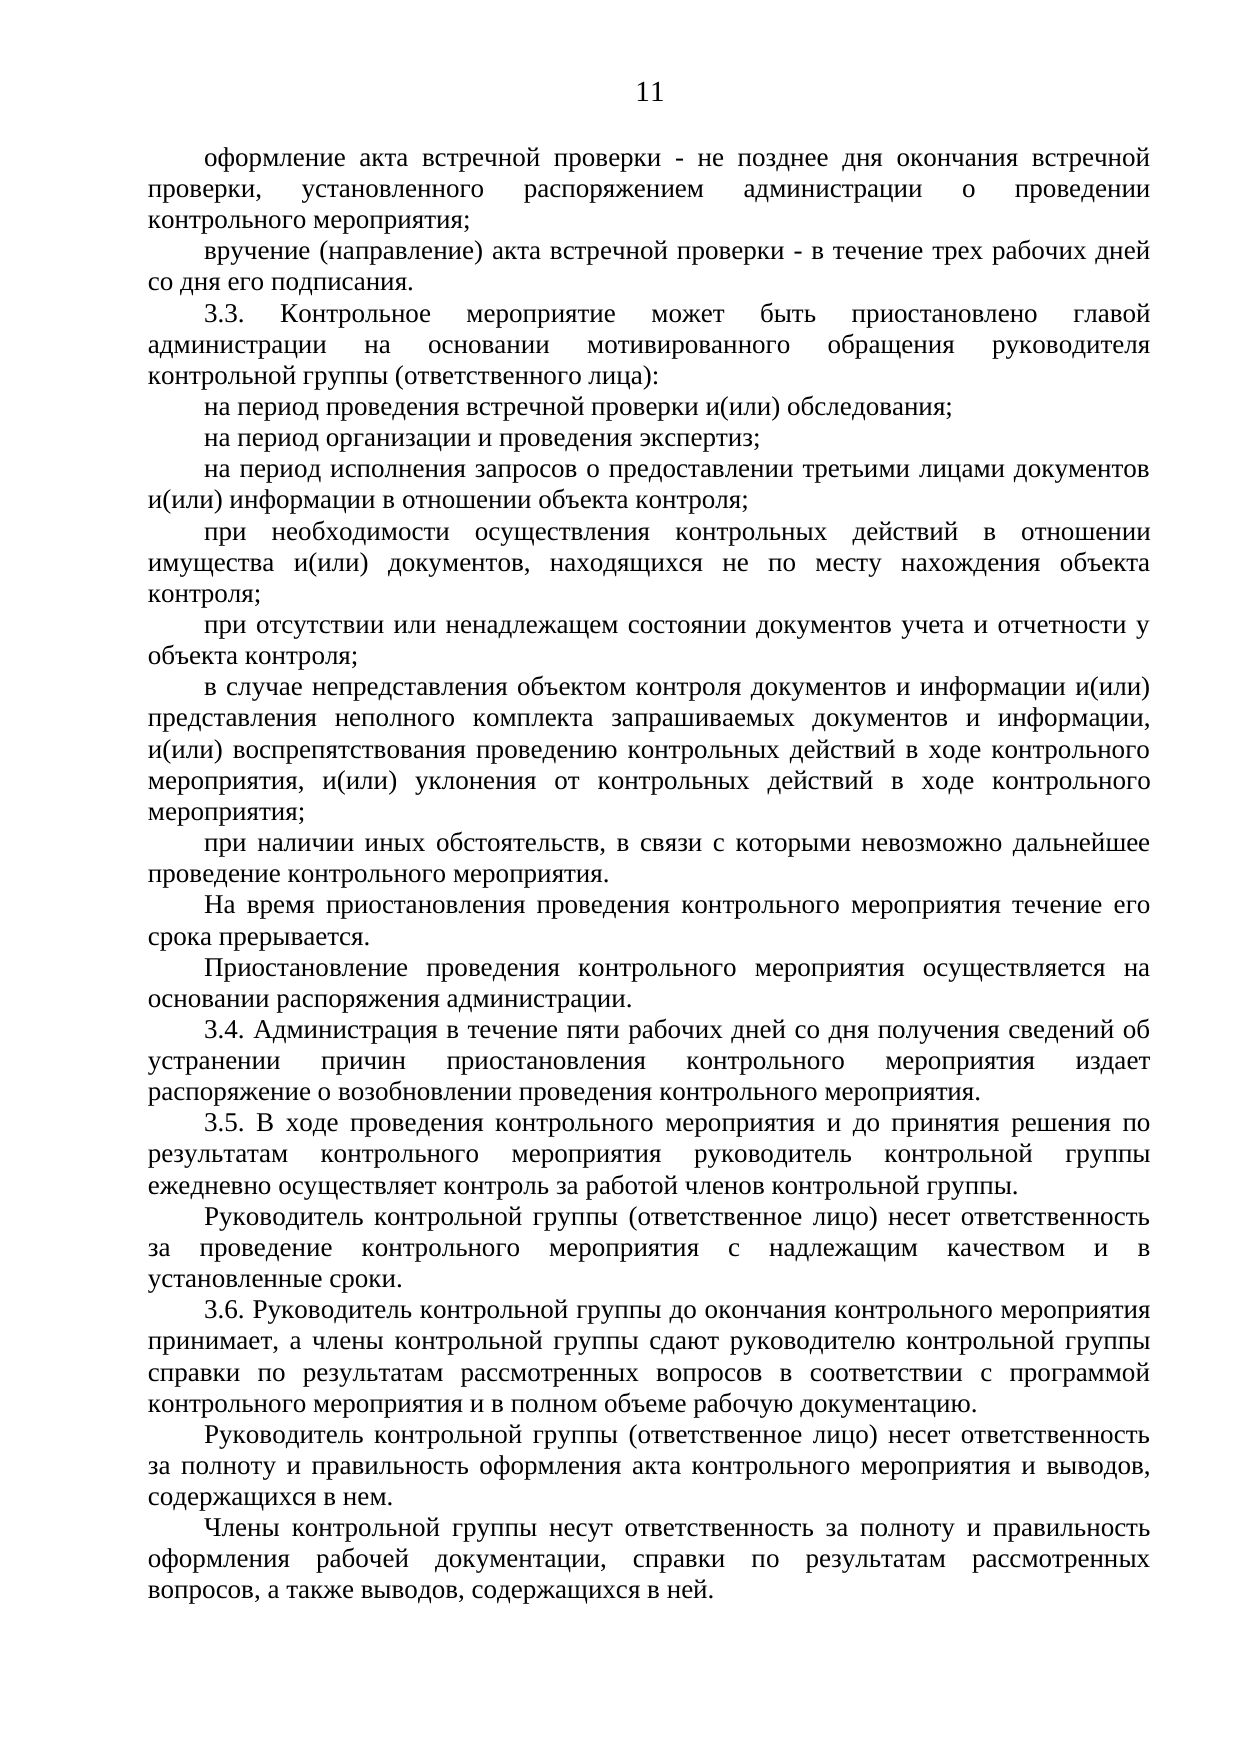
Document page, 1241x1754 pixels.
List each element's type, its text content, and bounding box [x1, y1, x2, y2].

text вручение (направление) акта встречной проверки - в течение трех рабочих дней со дня его подписания. [148, 234, 1152, 297]
text На время приостановления проведения контрольного мероприятия течение его срока прерывается. [148, 888, 1152, 951]
text на период организации и проведения экспертиз; [148, 421, 1152, 452]
text на период исполнения запросов о предоставлении третьими лицами документов и(или) информации в отношении объекта контроля; [148, 452, 1152, 515]
text при необходимости осуществления контрольных действий в отношении имущества и(или) документов, находящихся не по месту нахождения объекта контроля; [148, 515, 1152, 608]
text Руководитель контрольной группы (ответственное лицо) несет ответственность за проведение контрольного мероприятия с надлежащим качеством и в установленные сроки. [148, 1200, 1152, 1293]
text Руководитель контрольной группы (ответственное лицо) несет ответственность за полноту и правильность оформления акта контрольного мероприятия и выводов, содержащихся в нем. [148, 1418, 1152, 1511]
text 3.6. Руководитель контрольной группы до окончания контрольного мероприятия принимает, а члены контрольной группы сдают руководителю контрольной группы справки по результатам рассмотренных вопросов в соответствии с программой контрольного мероприятия и в полном объеме рабочую документацию. [148, 1293, 1152, 1418]
text 3.4. Администрация в течение пяти рабочих дней со дня получения сведений об устранении причин приостановления контрольного мероприятия издает распоряжение о возобновлении проведения контрольного мероприятия. [148, 1013, 1152, 1106]
text 3.3. Контрольное мероприятие может быть приостановлено главой администрации на основании мотивированного обращения руководителя контрольной группы (ответственного лица): [148, 297, 1152, 390]
text 3.5. В ходе проведения контрольного мероприятия и до принятия решения по результатам контрольного мероприятия руководитель контрольной группы ежедневно осуществляет контроль за работой членов контрольной группы. [148, 1106, 1152, 1200]
text Приостановление проведения контрольного мероприятия осуществляется на основании распоряжения администрации. [148, 951, 1152, 1013]
text оформление акта встречной проверки - не позднее дня окончания встречной проверки, установленного распоряжением администрации о проведении контрольного мероприятия; [148, 141, 1152, 234]
text при наличии иных обстоятельств, в связи с которыми невозможно дальнейшее проведение контрольного мероприятия. [148, 826, 1152, 888]
text на период проведения встречной проверки и(или) обследования; [148, 390, 1152, 421]
text Члены контрольной группы несут ответственность за полноту и правильность оформления рабочей документации, справки по результатам рассмотренных вопросов, а также выводов, содержащихся в ней. [148, 1511, 1152, 1605]
text в случае непредставления объектом контроля документов и информации и(или) представления неполного комплекта запрашиваемых документов и информации, и(или) воспрепятствования проведению контрольных действий в ходе контрольного мероприятия, и(или) уклонения от контрольных действий в ходе контрольного мероприятия; [148, 670, 1152, 826]
text при отсутствии или ненадлежащем состоянии документов учета и отчетности у объекта контроля; [148, 608, 1152, 670]
